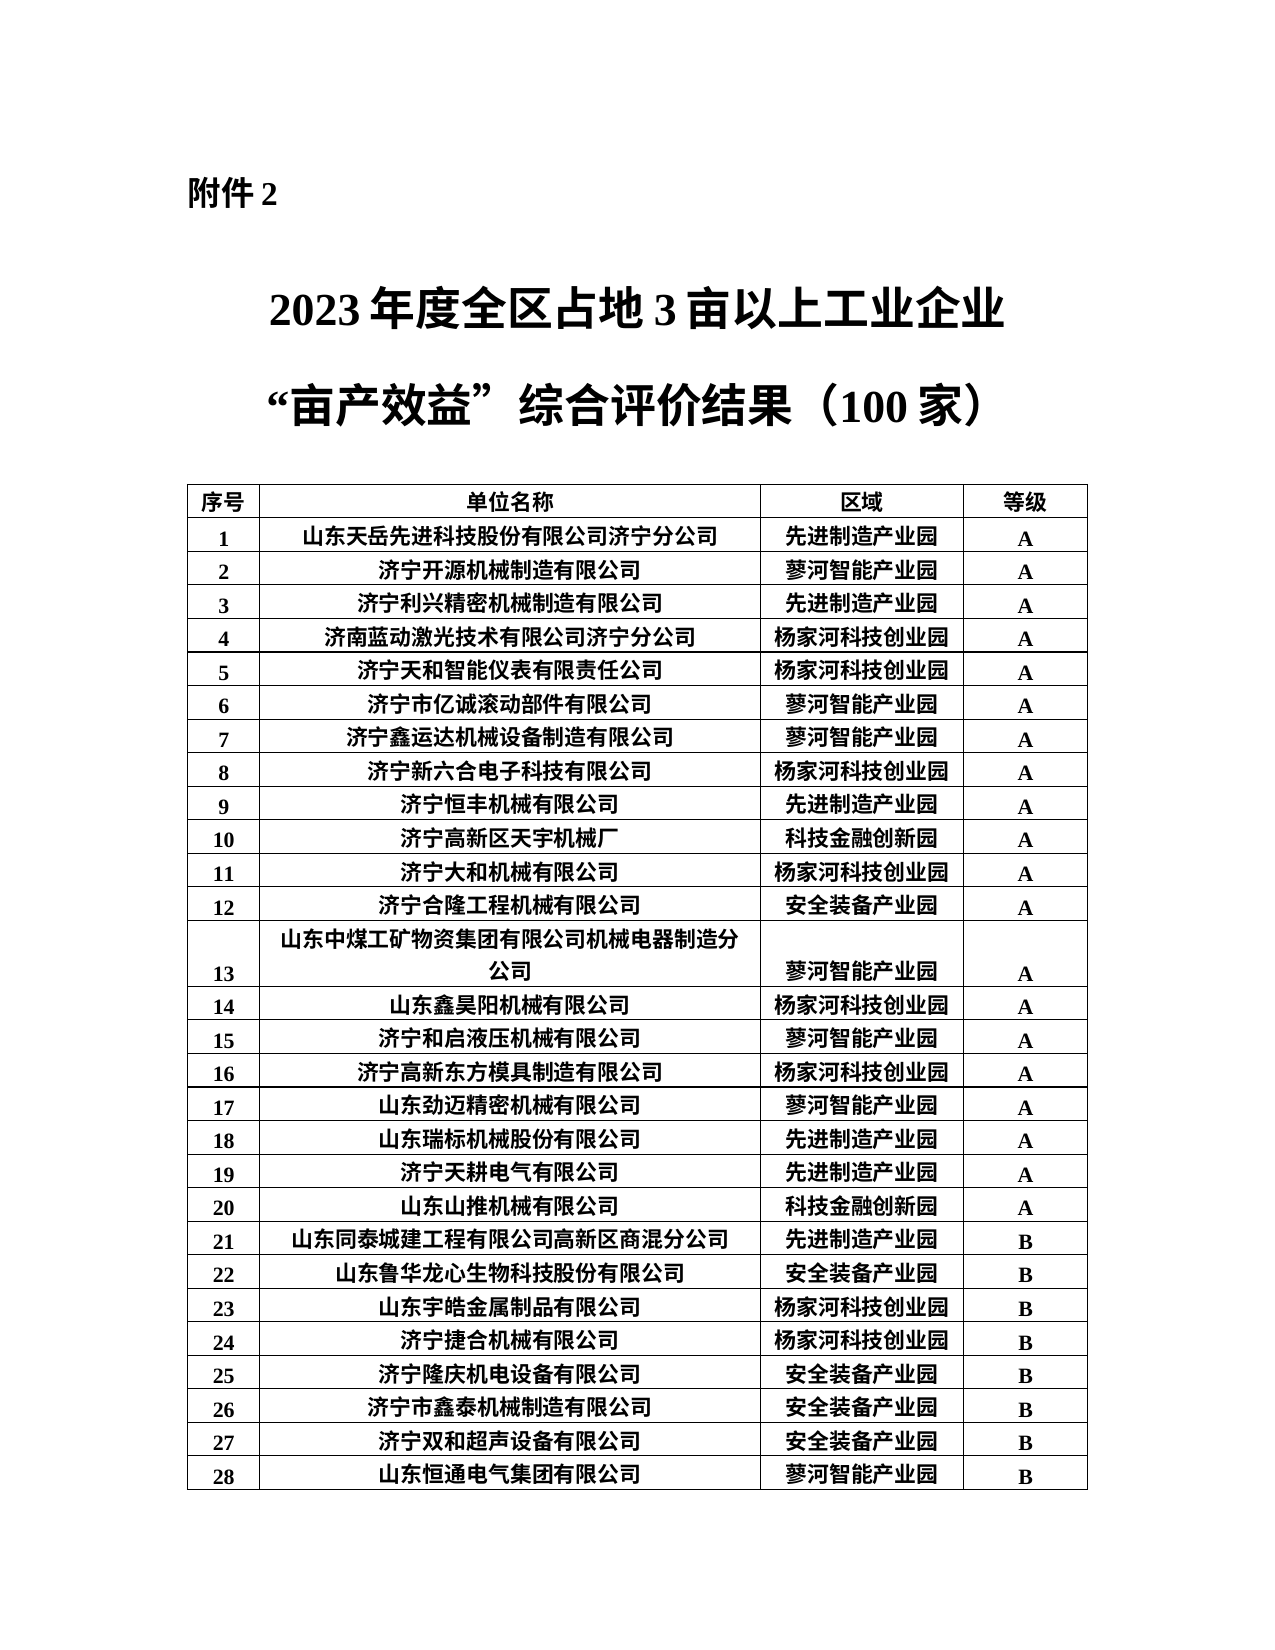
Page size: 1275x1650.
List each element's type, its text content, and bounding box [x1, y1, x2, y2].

table_cell 杨家河科技创业园 [761, 653, 963, 685]
table_cell 8 [188, 753, 259, 786]
table_cell A [964, 787, 1087, 819]
table_cell 23 [188, 1289, 259, 1321]
table_cell A [964, 518, 1087, 551]
table_cell 26 [188, 1389, 259, 1422]
table_cell A [964, 653, 1087, 685]
table_cell 25 [188, 1356, 259, 1388]
table_cell A [964, 1054, 1087, 1086]
table_header 区域 [761, 485, 963, 517]
table_cell B [964, 1423, 1087, 1455]
table_cell 济宁隆庆机电设备有限公司 [260, 1356, 760, 1388]
table_cell 济南蓝动激光技术有限公司济宁分公司 [260, 619, 760, 651]
table_cell 济宁高新东方模具制造有限公司 [260, 1054, 760, 1086]
table_cell 山东鲁华龙心生物科技股份有限公司 [260, 1255, 760, 1288]
table_cell 先进制造产业园 [761, 787, 963, 819]
table_cell 安全装备产业园 [761, 1356, 963, 1388]
table_cell A [964, 854, 1087, 886]
table_cell 11 [188, 854, 259, 886]
table_cell 先进制造产业园 [761, 1222, 963, 1254]
table_cell 杨家河科技创业园 [761, 619, 963, 651]
table_cell 13 [188, 921, 259, 986]
table_cell 蓼河智能产业园 [761, 720, 963, 752]
table_cell 16 [188, 1054, 259, 1086]
table_cell A [964, 1088, 1087, 1120]
table_cell 杨家河科技创业园 [761, 753, 963, 786]
table_header 单位名称 [260, 485, 760, 517]
table_cell 21 [188, 1222, 259, 1254]
table_cell 安全装备产业园 [761, 1255, 963, 1288]
table_cell 安全装备产业园 [761, 1389, 963, 1422]
table_cell 12 [188, 887, 259, 920]
table_cell A [964, 720, 1087, 752]
table_header 等级 [964, 485, 1087, 517]
table_cell 蓼河智能产业园 [761, 921, 963, 986]
table_cell A [964, 1188, 1087, 1221]
table_cell 1 [188, 518, 259, 551]
table_cell 济宁鑫运达机械设备制造有限公司 [260, 720, 760, 752]
table_cell 杨家河科技创业园 [761, 1289, 963, 1321]
table_cell A [964, 820, 1087, 853]
table_cell 蓼河智能产业园 [761, 1020, 963, 1053]
table_cell 14 [188, 987, 259, 1019]
table_cell 济宁捷合机械有限公司 [260, 1322, 760, 1355]
table_cell 24 [188, 1322, 259, 1355]
table_cell 山东天岳先进科技股份有限公司济宁分公司 [260, 518, 760, 551]
table_cell 济宁大和机械有限公司 [260, 854, 760, 886]
table_cell 10 [188, 820, 259, 853]
table_cell 山东同泰城建工程有限公司高新区商混分公司 [260, 1222, 760, 1254]
table_cell 杨家河科技创业园 [761, 1322, 963, 1355]
table_cell 19 [188, 1155, 259, 1187]
table_cell 蓼河智能产业园 [761, 552, 963, 584]
table_cell 2 [188, 552, 259, 584]
table_cell 科技金融创新园 [761, 1188, 963, 1221]
table_cell 22 [188, 1255, 259, 1288]
table_cell 济宁天耕电气有限公司 [260, 1155, 760, 1187]
table_cell 济宁市鑫泰机械制造有限公司 [260, 1389, 760, 1422]
table_cell 先进制造产业园 [761, 1121, 963, 1153]
table_cell 杨家河科技创业园 [761, 987, 963, 1019]
table_cell 6 [188, 686, 259, 718]
table_cell 山东山推机械有限公司 [260, 1188, 760, 1221]
table_cell 山东中煤工矿物资集团有限公司机械电器制造分公司 [260, 921, 760, 986]
table_cell 山东鑫昊阳机械有限公司 [260, 987, 760, 1019]
table_cell A [964, 1121, 1087, 1153]
table_cell 17 [188, 1088, 259, 1120]
table_cell A [964, 887, 1087, 920]
table_cell 15 [188, 1020, 259, 1053]
table_cell 20 [188, 1188, 259, 1221]
table_cell 先进制造产业园 [761, 585, 963, 618]
table_cell 18 [188, 1121, 259, 1153]
table_cell A [964, 987, 1087, 1019]
table_cell 28 [188, 1456, 259, 1489]
table_cell A [964, 1020, 1087, 1053]
table_cell A [964, 753, 1087, 786]
table_cell 科技金融创新园 [761, 820, 963, 853]
table_cell 安全装备产业园 [761, 887, 963, 920]
table_cell 济宁合隆工程机械有限公司 [260, 887, 760, 920]
table_cell B [964, 1289, 1087, 1321]
table_cell 山东瑞标机械股份有限公司 [260, 1121, 760, 1153]
table_cell B [964, 1389, 1087, 1422]
table_cell 济宁天和智能仪表有限责任公司 [260, 653, 760, 685]
table_cell 山东宇皓金属制品有限公司 [260, 1289, 760, 1321]
table_cell 济宁高新区天宇机械厂 [260, 820, 760, 853]
table_cell A [964, 921, 1087, 986]
table_cell A [964, 686, 1087, 718]
table_cell A [964, 585, 1087, 618]
table_cell 杨家河科技创业园 [761, 854, 963, 886]
table_cell 山东恒通电气集团有限公司 [260, 1456, 760, 1489]
table_cell B [964, 1255, 1087, 1288]
table_cell 9 [188, 787, 259, 819]
table_cell 济宁市亿诚滚动部件有限公司 [260, 686, 760, 718]
table_cell A [964, 1155, 1087, 1187]
table_cell 济宁恒丰机械有限公司 [260, 787, 760, 819]
table_cell 济宁开源机械制造有限公司 [260, 552, 760, 584]
table_cell 5 [188, 653, 259, 685]
table_cell 山东劲迈精密机械有限公司 [260, 1088, 760, 1120]
table_cell B [964, 1322, 1087, 1355]
table_cell 济宁利兴精密机械制造有限公司 [260, 585, 760, 618]
table_header 序号 [188, 485, 259, 517]
table_cell 济宁新六合电子科技有限公司 [260, 753, 760, 786]
table_cell B [964, 1356, 1087, 1388]
table_cell 4 [188, 619, 259, 651]
table_cell 济宁双和超声设备有限公司 [260, 1423, 760, 1455]
table_cell 先进制造产业园 [761, 1155, 963, 1187]
table_cell B [964, 1456, 1087, 1489]
table_cell B [964, 1222, 1087, 1254]
table_cell 杨家河科技创业园 [761, 1054, 963, 1086]
text 附件2 [187, 159, 1087, 224]
text 2023年度全区占地3亩以上工业企业 [187, 256, 1087, 354]
table_cell 安全装备产业园 [761, 1423, 963, 1455]
text “亩产效益”综合评价结果（100家） [187, 354, 1087, 451]
table_cell 蓼河智能产业园 [761, 1456, 963, 1489]
table_cell 济宁和启液压机械有限公司 [260, 1020, 760, 1053]
table_cell 3 [188, 585, 259, 618]
table_cell 蓼河智能产业园 [761, 686, 963, 718]
table_cell A [964, 619, 1087, 651]
table_cell 先进制造产业园 [761, 518, 963, 551]
table_cell A [964, 552, 1087, 584]
table_cell 27 [188, 1423, 259, 1455]
table_cell 7 [188, 720, 259, 752]
table_cell 蓼河智能产业园 [761, 1088, 963, 1120]
